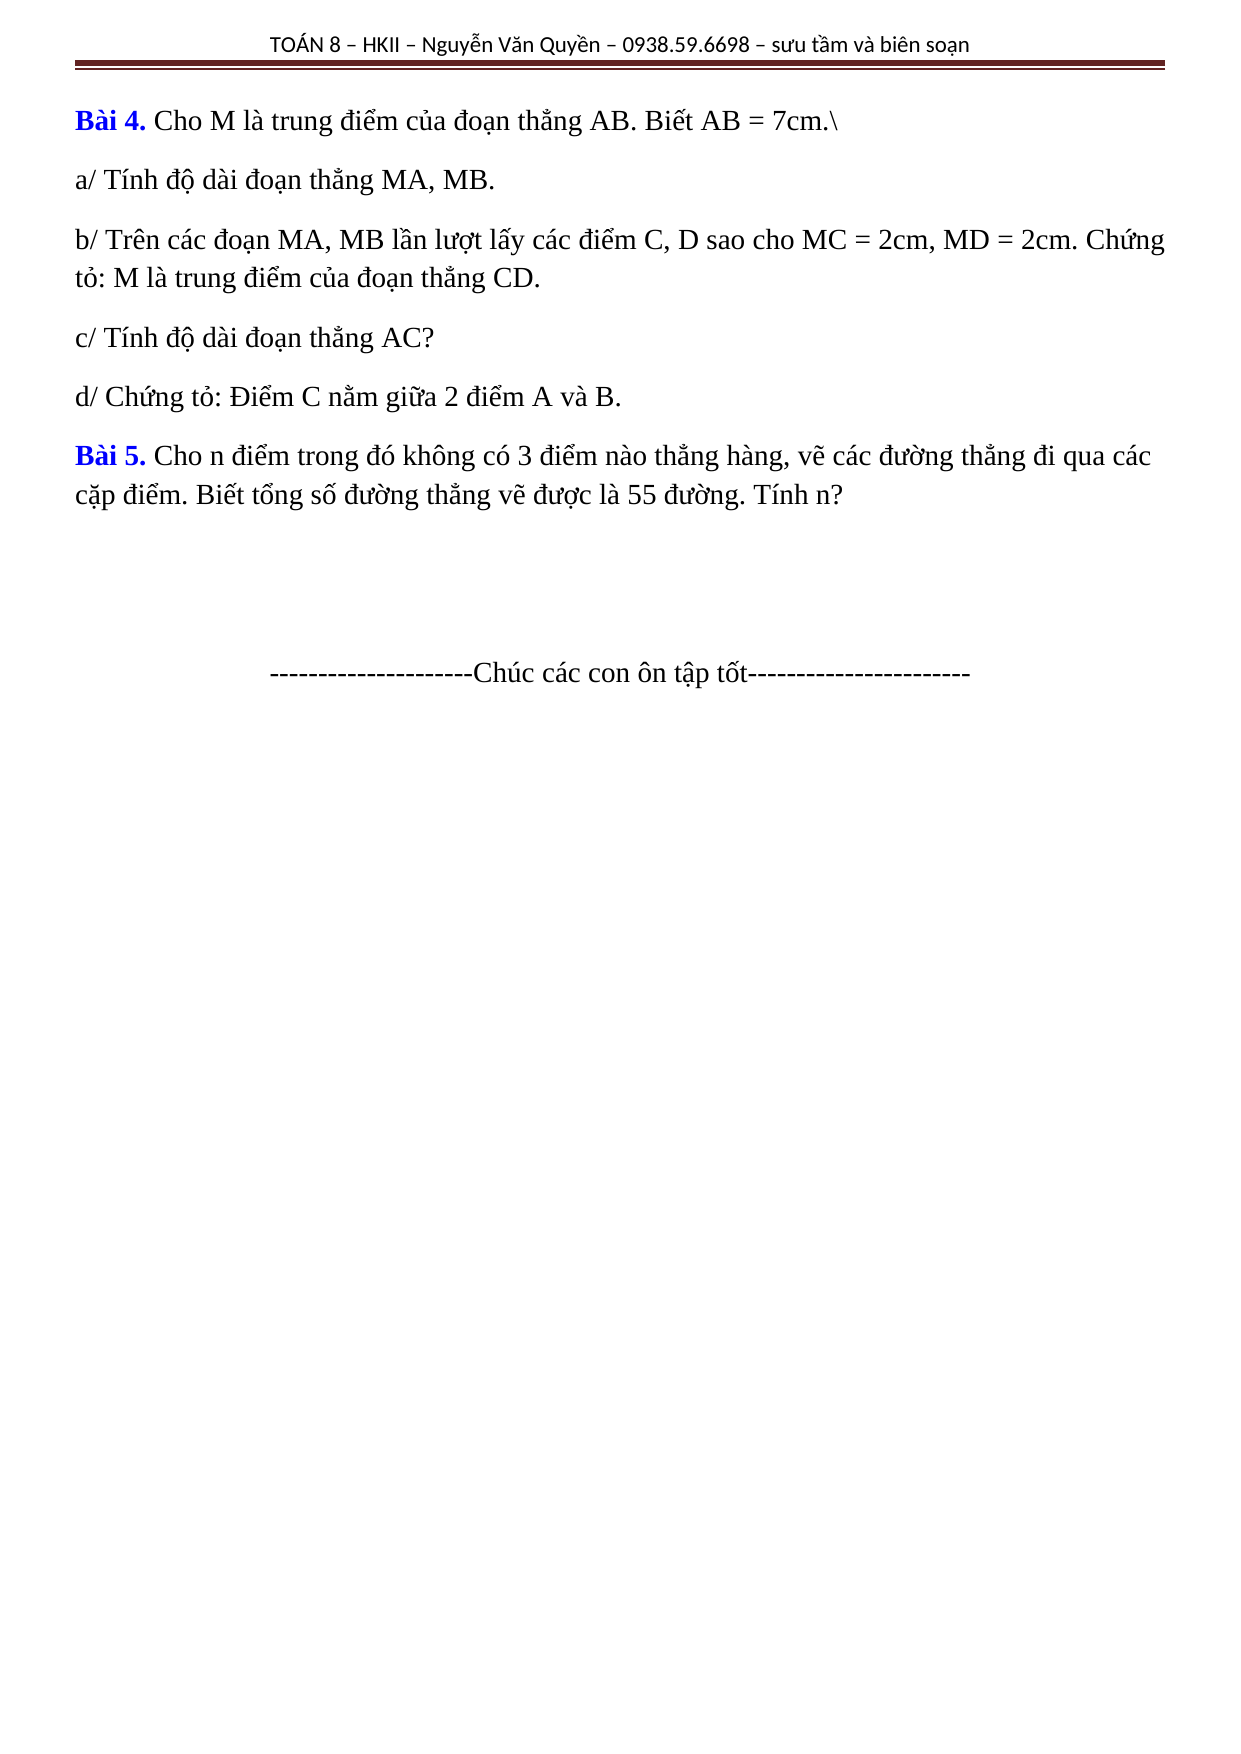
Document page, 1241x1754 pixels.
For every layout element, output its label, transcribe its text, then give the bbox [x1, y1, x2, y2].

text c/ Tính độ dài đoạn thẳng AC? [75, 320, 1165, 353]
text b/ Trên các đoạn MA, MB lần lượt lấy các điểm C, D sao cho MC = 2cm, MD = 2cm. Chứng tỏ: M là trung điểm của đoạn thẳng CD. [75, 222, 1165, 294]
text Bài 4. Cho M là trung điểm của đoạn thẳng AB. Biết AB = 7cm.\ [75, 103, 1165, 137]
text Bài 5. Cho n điểm trong đó không có 3 điểm nào thẳng hàng, vẽ các đường thẳng đi qua các cặp điểm. Biết tổng số đường thẳng vẽ được là 55 đường. Tính n? [75, 438, 1165, 511]
text ---------------------Chúc các con ôn tập tốt----------------------- [75, 655, 1165, 689]
text a/ Tính độ dài đoạn thẳng MA, MB. [75, 162, 1165, 196]
text d/ Chứng tỏ: Điểm C nằm giữa 2 điểm A và B. [75, 379, 1165, 413]
